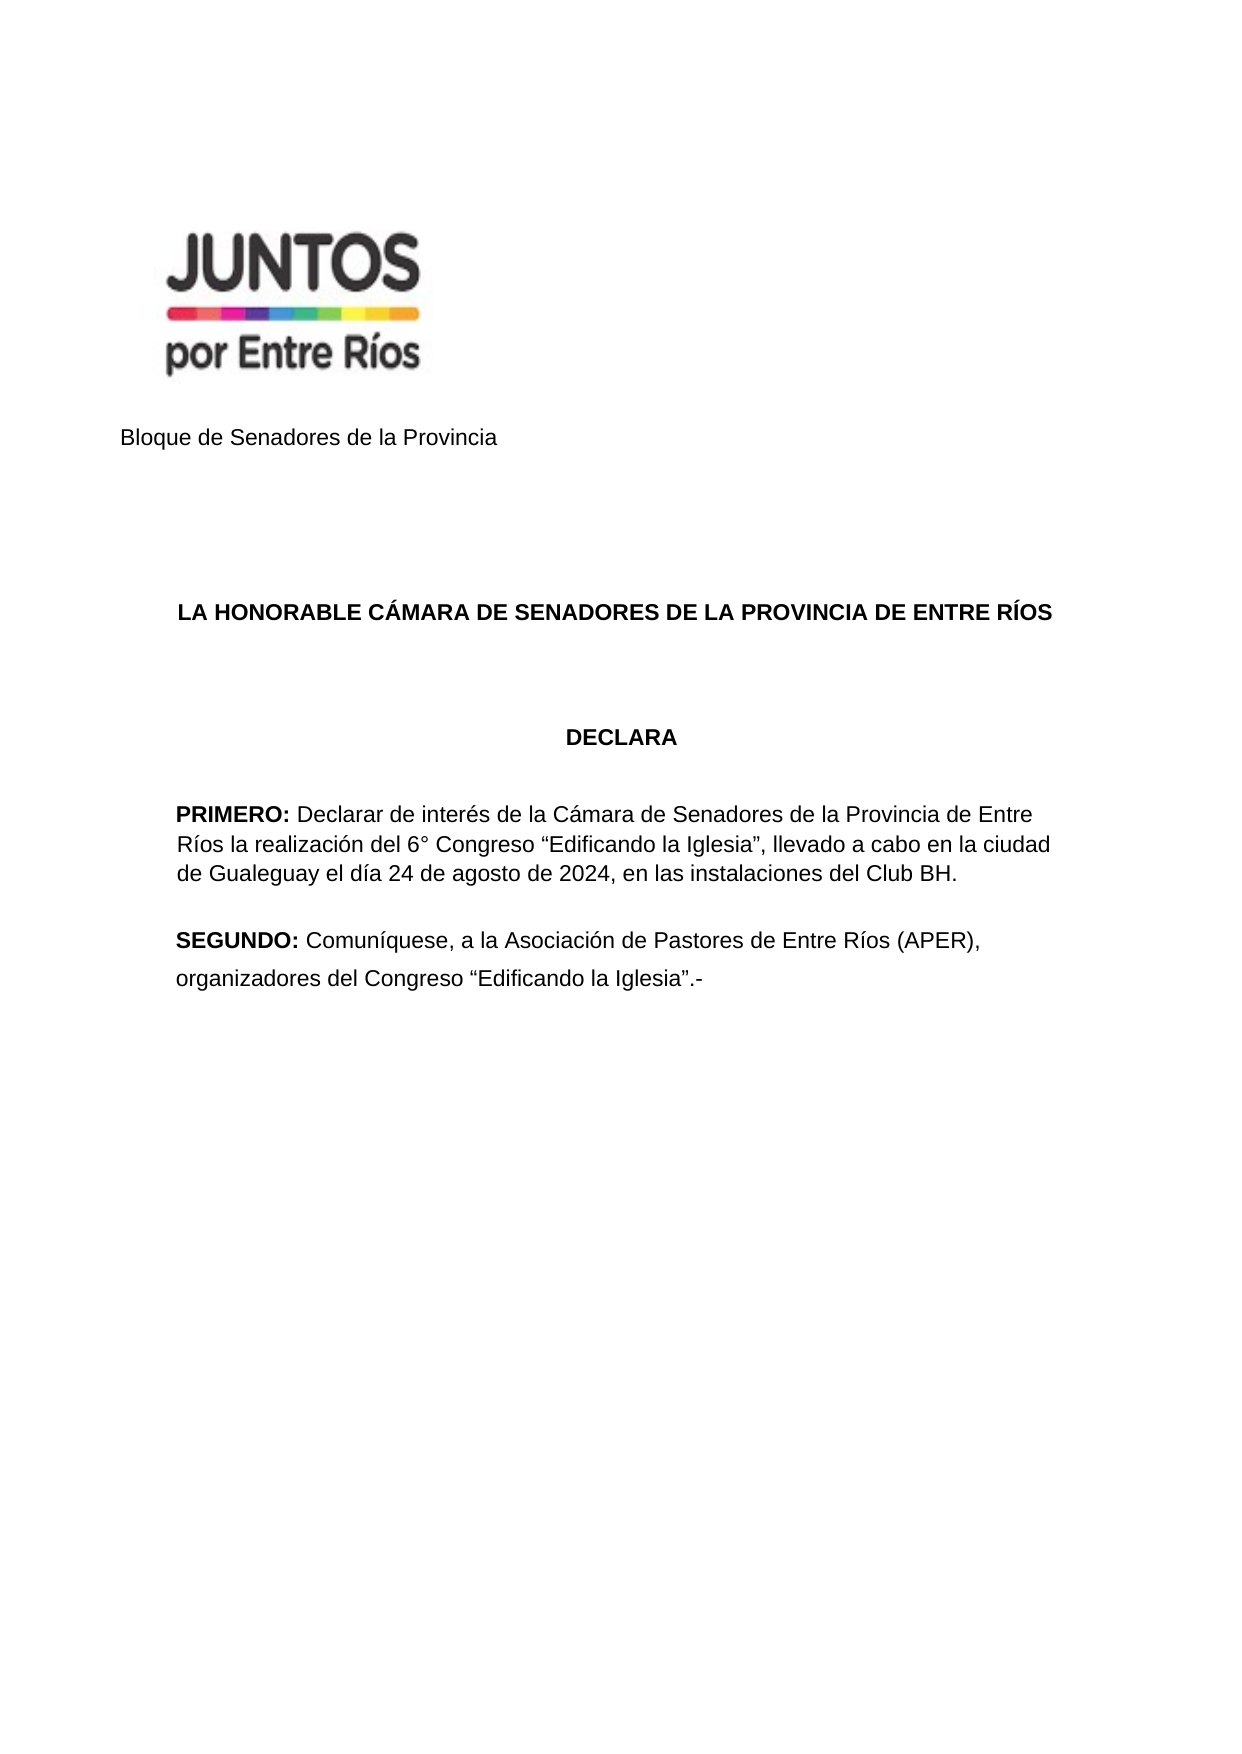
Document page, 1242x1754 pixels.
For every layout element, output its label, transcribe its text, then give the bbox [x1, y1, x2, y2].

text SEGUNDO: Comuníquese, a la Asociación de Pastores de Entre Ríos (APER), [176, 927, 1066, 954]
text organizadores del Congreso “Edificando la Iglesia”.- [176, 964, 1066, 991]
text DECLARA [177, 723, 1066, 750]
picture [139, 214, 478, 384]
text LA HONORABLE CÁMARA DE SENADORES DE LA PROVINCIA DE ENTRE RÍOS [177, 599, 1064, 625]
text PRIMERO: Declarar de interés de la Cámara de Senadores de la Provincia de Entre Ríos la realización del 6° Congreso “Edificando la Iglesia”, llevado a cabo en la ciudad de Gualeguay el día 24 de agosto de 2024, en las instalaciones del Club BH. [176, 801, 1066, 887]
